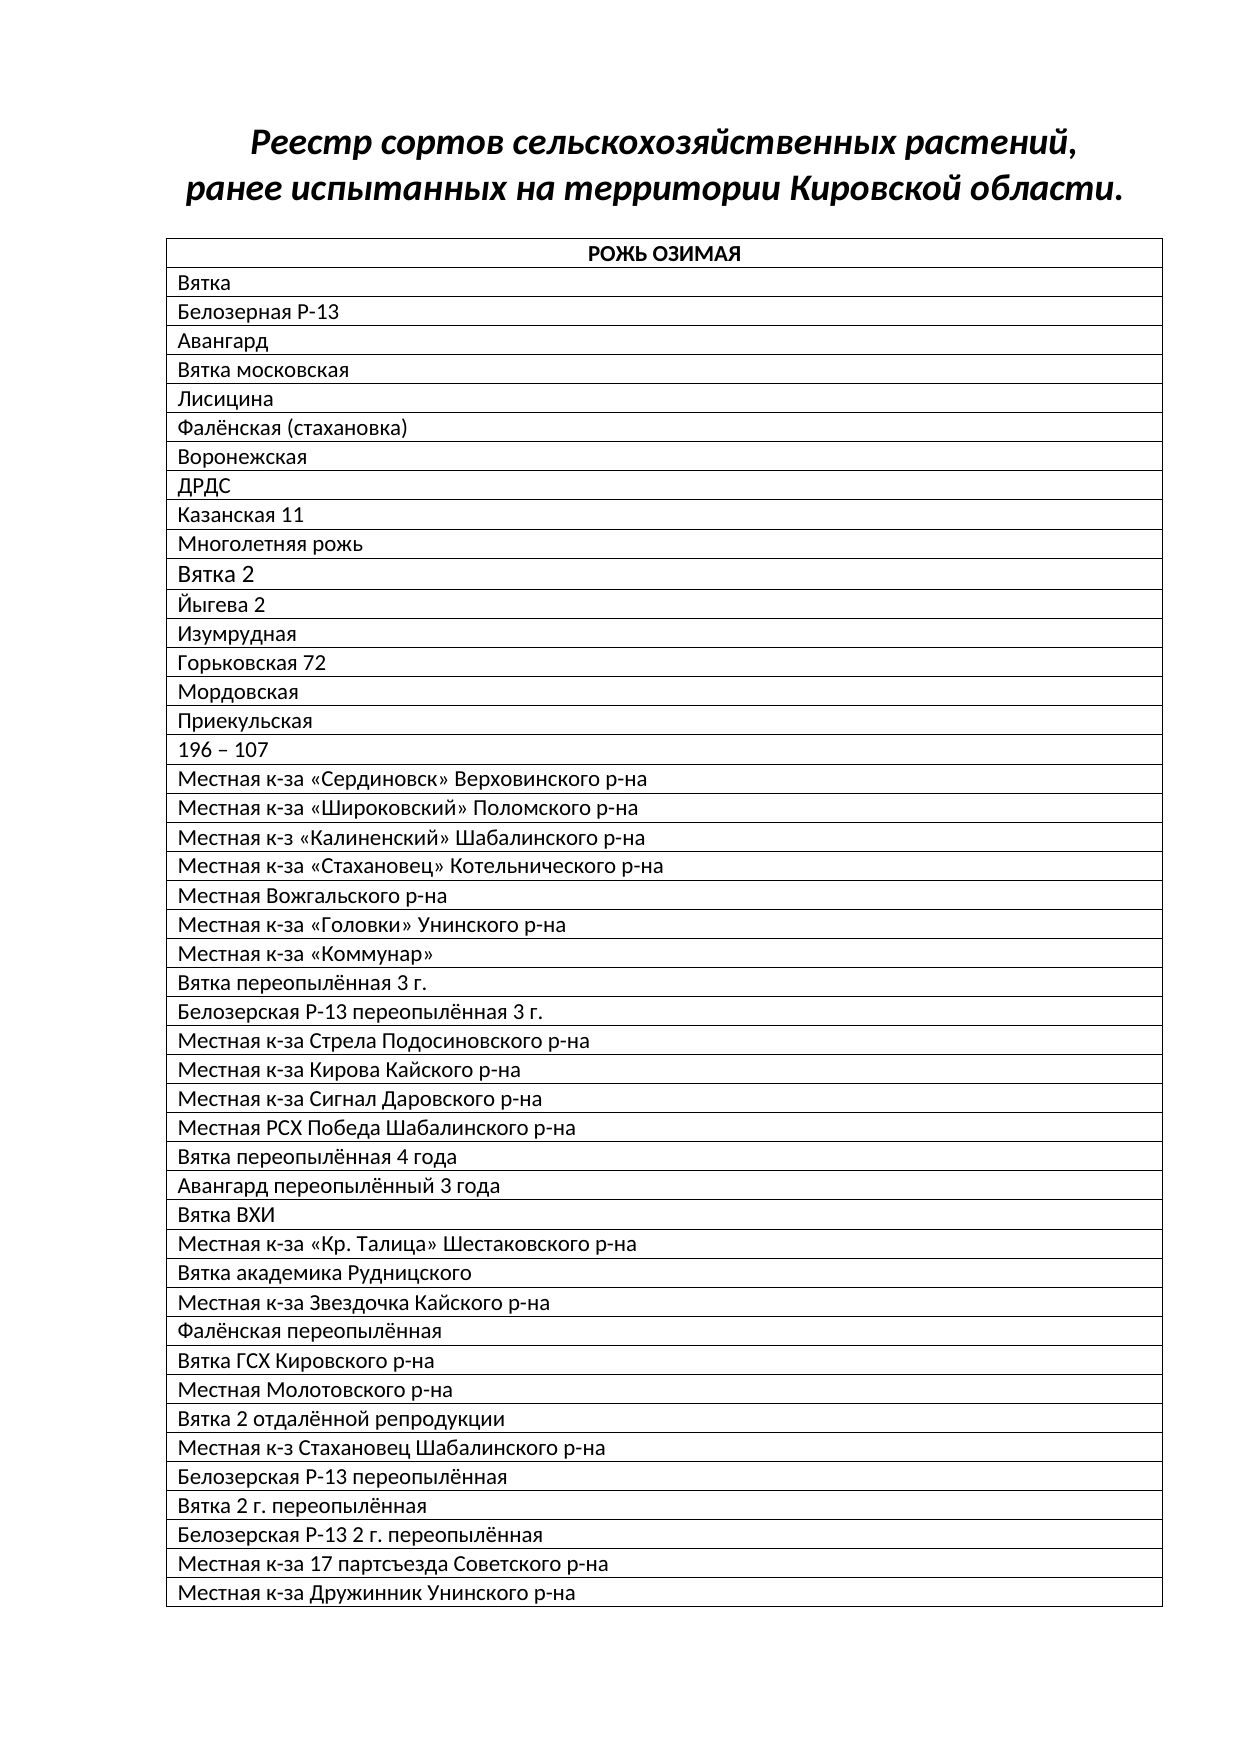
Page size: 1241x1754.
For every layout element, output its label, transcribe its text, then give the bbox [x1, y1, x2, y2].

table_cell Лисицина [167, 384, 1162, 412]
table_cell Местная к-за Дружинник Унинского р-на [167, 1578, 1162, 1606]
table_header РОЖЬ ОЗИМАЯ [167, 239, 1162, 267]
table_cell Вятка [167, 268, 1162, 296]
table_cell Местная к-за «Стахановец» Котельнического р-на [167, 852, 1162, 880]
table_cell Вятка 2 [167, 559, 1162, 589]
table_cell Местная РСХ Победа Шабалинского р-на [167, 1113, 1162, 1141]
text ранее испытанных на территории Кировской области. [177, 164, 1152, 210]
text Реестр сортов сельскохозяйственных растений, [177, 118, 1152, 164]
table_cell Местная к-за «Головки» Унинского р-на [167, 910, 1162, 938]
table_cell Мордовская [167, 677, 1162, 705]
table_cell 196 – 107 [167, 735, 1162, 763]
table_cell Белозерская Р-13 переопылённая . [167, 997, 1162, 1025]
table_cell Местная к-за Стрела Подосиновского р-на [167, 1026, 1162, 1054]
table_cell Вятка академика Рудницского [167, 1259, 1162, 1287]
table_cell Фалёнская переопылённая [167, 1317, 1162, 1345]
table_cell Местная к-за Кирова Кайского р-на [167, 1055, 1162, 1083]
table_cell Местная к-з Стахановец Шабалинского р-на [167, 1433, 1162, 1461]
table_cell Йыгева 2 [167, 590, 1162, 618]
table_cell Вятка московская [167, 355, 1162, 383]
table_cell Местная к-за Сигнал Даровского р-на [167, 1084, 1162, 1112]
table_cell Приекульская [167, 706, 1162, 734]
table_cell Изумрудная [167, 619, 1162, 647]
table_cell Местная Вожгальского р-на [167, 881, 1162, 909]
table_cell Белозерская Р-13 переопылённая [167, 1462, 1162, 1490]
table_cell Местная к-за «Кр. Талица» Шестаковского р-на [167, 1230, 1162, 1257]
table_cell Местная к-з «Калиненский» Шабалинского р-на [167, 823, 1162, 851]
table_cell Местная к-за «Сердиновск» Верховинского р-на [167, 765, 1162, 792]
table_cell Местная к-за 17 партсъезда Советского р-на [167, 1549, 1162, 1577]
table_cell Белозерная Р-13 [167, 297, 1162, 325]
table_cell Горьковская 72 [167, 648, 1162, 676]
table_cell Фалёнская (стахановка) [167, 413, 1162, 441]
table_cell Вятка . переопылённая [167, 1491, 1162, 1519]
table_cell Местная к-за «Широковский» Поломского р-на [167, 794, 1162, 822]
table_cell Белозерская Р-13 . переопылённая [167, 1520, 1162, 1548]
table_cell Вятка ВХИ [167, 1200, 1162, 1228]
table_cell ДРДС [167, 471, 1162, 499]
table_cell Авангард [167, 326, 1162, 354]
table_cell Вятка переопылённая 4 года [167, 1142, 1162, 1170]
table_cell Местная к-за «Коммунар» [167, 939, 1162, 967]
table_cell Местная к-за Звездочка Кайского р-на [167, 1288, 1162, 1316]
table_cell Вятка 2 отдалённой репродукции [167, 1404, 1162, 1432]
table_cell Многолетняя рожь [167, 530, 1162, 557]
table_cell Вятка ГСХ Кировского р-на [167, 1346, 1162, 1374]
table_cell Вятка переопылённая . [167, 968, 1162, 996]
table_cell Авангард переопылённый 3 года [167, 1171, 1162, 1199]
table_cell Казанская 11 [167, 500, 1162, 528]
table_cell Местная Молотовского р-на [167, 1375, 1162, 1403]
table_cell Воронежская [167, 442, 1162, 470]
